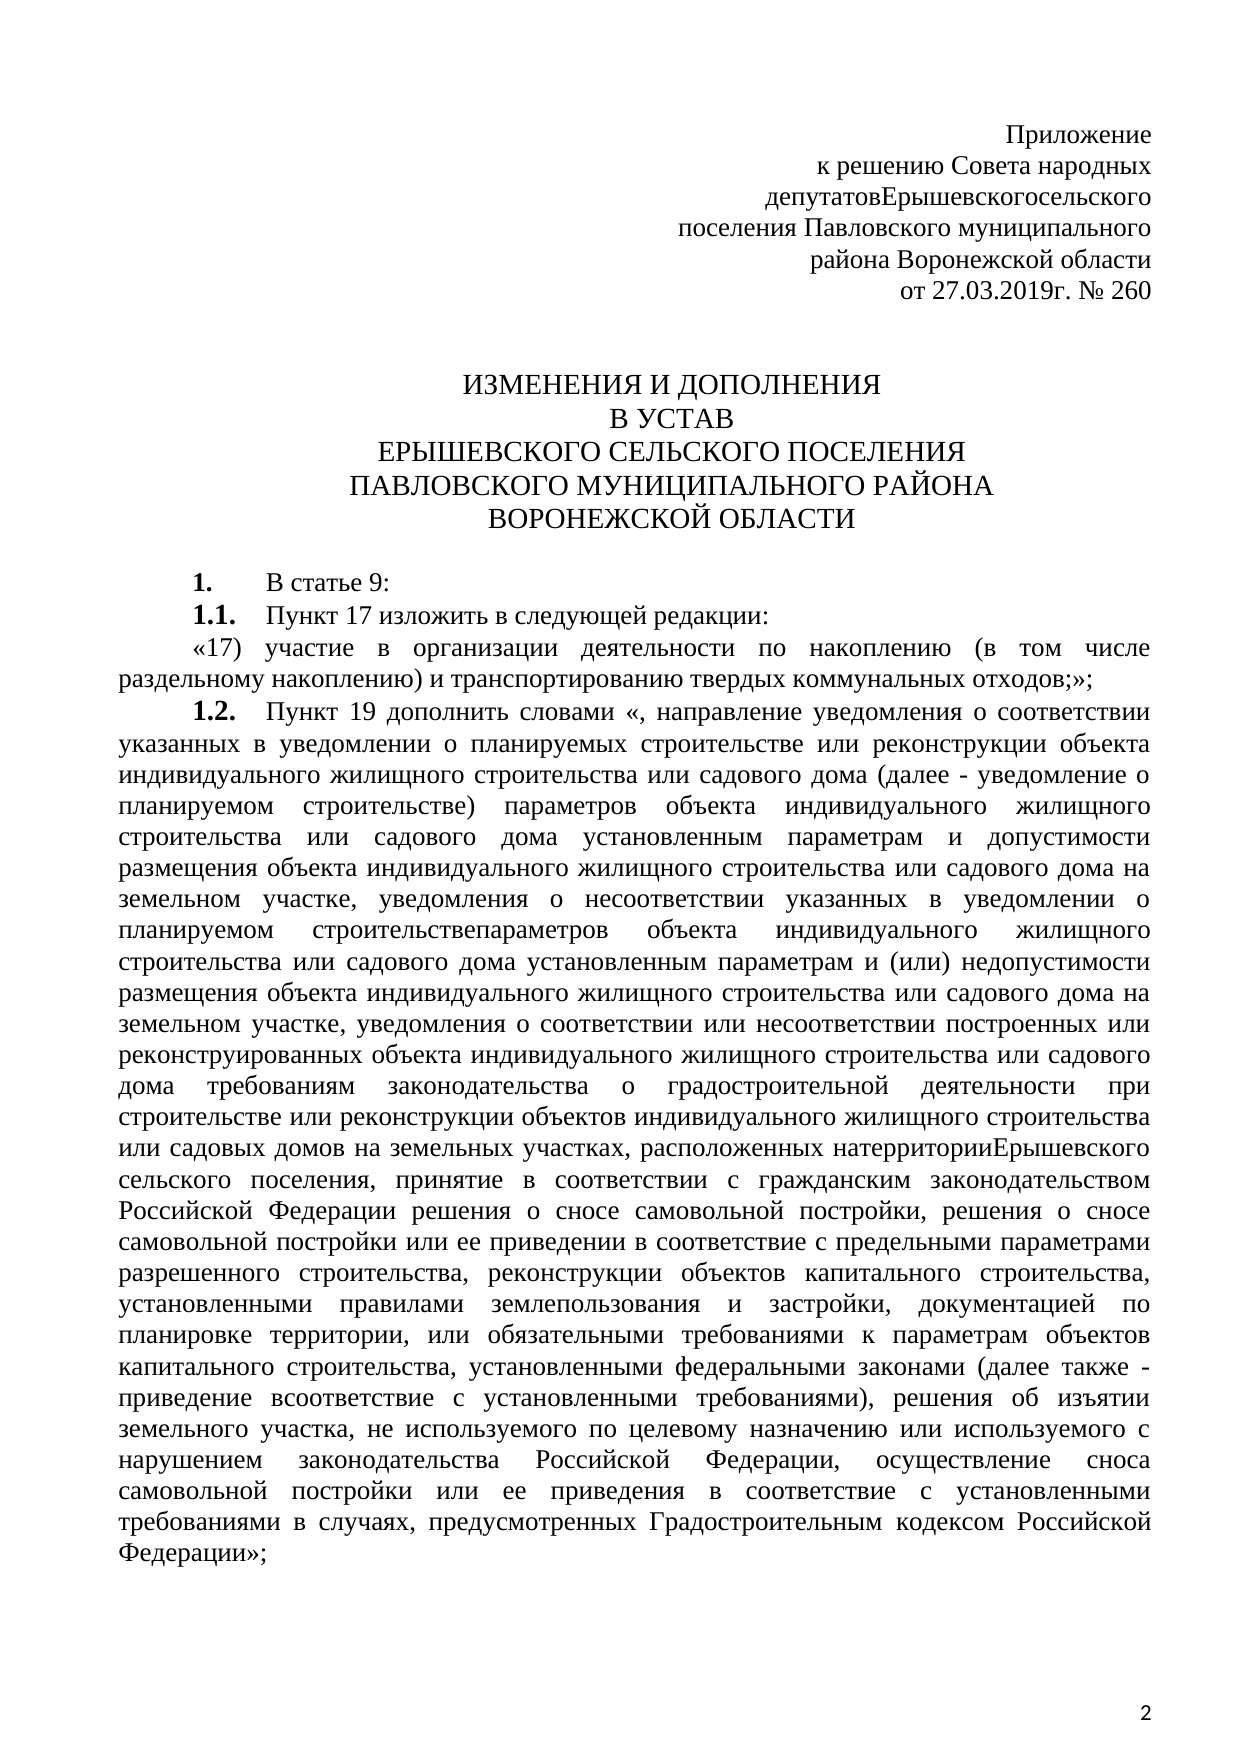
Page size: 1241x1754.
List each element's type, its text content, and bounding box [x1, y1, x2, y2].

text ЕРЫШЕВСКОГО СЕЛЬСКОГО ПОСЕЛЕНИЯ [118, 434, 1152, 468]
text от 27.03.2019г. № 260 [118, 274, 1152, 305]
list В статье 9: [118, 566, 1152, 597]
text к решению Совета народных [118, 149, 1152, 180]
text ИЗМЕНЕНИЯ И ДОПОЛНЕНИЯ [118, 367, 1152, 401]
text В УСТАВ [118, 401, 1152, 434]
text депутатовЕрышевскогосельского [118, 180, 1152, 212]
text ПАВЛОВСКОГО МУНИЦИПАЛЬНОГО РАЙОНА [118, 468, 1152, 501]
text поселения Павловского муниципального [118, 212, 1152, 243]
text района Воронежской области [118, 243, 1152, 274]
list Пункт 19 дополнить словами «, направление уведомления о соответствии указанных в уведомлении о планируемых строительстве или реконструкции объекта индивидуального жилищного строительства или садового дома (далее - уведомление о планируемом строительстве) параметров объекта индивидуального жилищного строительства или садового дома установленным параметрам и допустимости размещения объекта индивидуального жилищного строительства или садового дома на земельном участке, уведомления о несоответствии указанных в уведомлении о планируемом строительствепараметров объекта индивидуального жилищного строительства или садового дома установленным параметрам и (или) недопустимости размещения объекта индивидуального жилищного строительства или садового дома на земельном участке, уведомления о соответствии или несоответствии построенных или реконструированных объекта индивидуального жилищного строительства или садового дома требованиям законодательства о градостроительной деятельности при строительстве или реконструкции объектов индивидуального жилищного строительства или садовых домов на земельных участках, расположенных натерриторииЕрышевского сельского поселения, принятие в соответствии с гражданским законодательством Российской Федерации решения о сносе самовольной постройки, решения о сносе самовольной постройки или ее приведении в соответствие с предельными параметрами разрешенного строительства, реконструкции объектов капитального строительства, установленными правилами землепользования и застройки, документацией по планировке территории, или обязательными требованиями к параметрам объектов капитального строительства, установленными федеральными законами (далее также - приведение всоответствие с установленными требованиями), решения об изъятии земельного участка, не используемого по целевому назначению или используемого с нарушением законодательства Российской Федерации, осуществление сноса самовольной постройки или ее приведения в соответствие с установленными требованиями в случаях, предусмотренных Градостроительным кодексом Российской Федерации»; [118, 693, 1152, 1568]
list Пункт 17 изложить в следующей редакции: [118, 597, 1152, 631]
text Приложение [118, 118, 1152, 149]
text «17) участие в организации деятельности по накоплению (в том числе раздельному накоплению) и транспортированию твердых коммунальных отходов;»; [118, 631, 1152, 693]
text ВОРОНЕЖСКОЙ ОБЛАСТИ [118, 501, 1152, 535]
